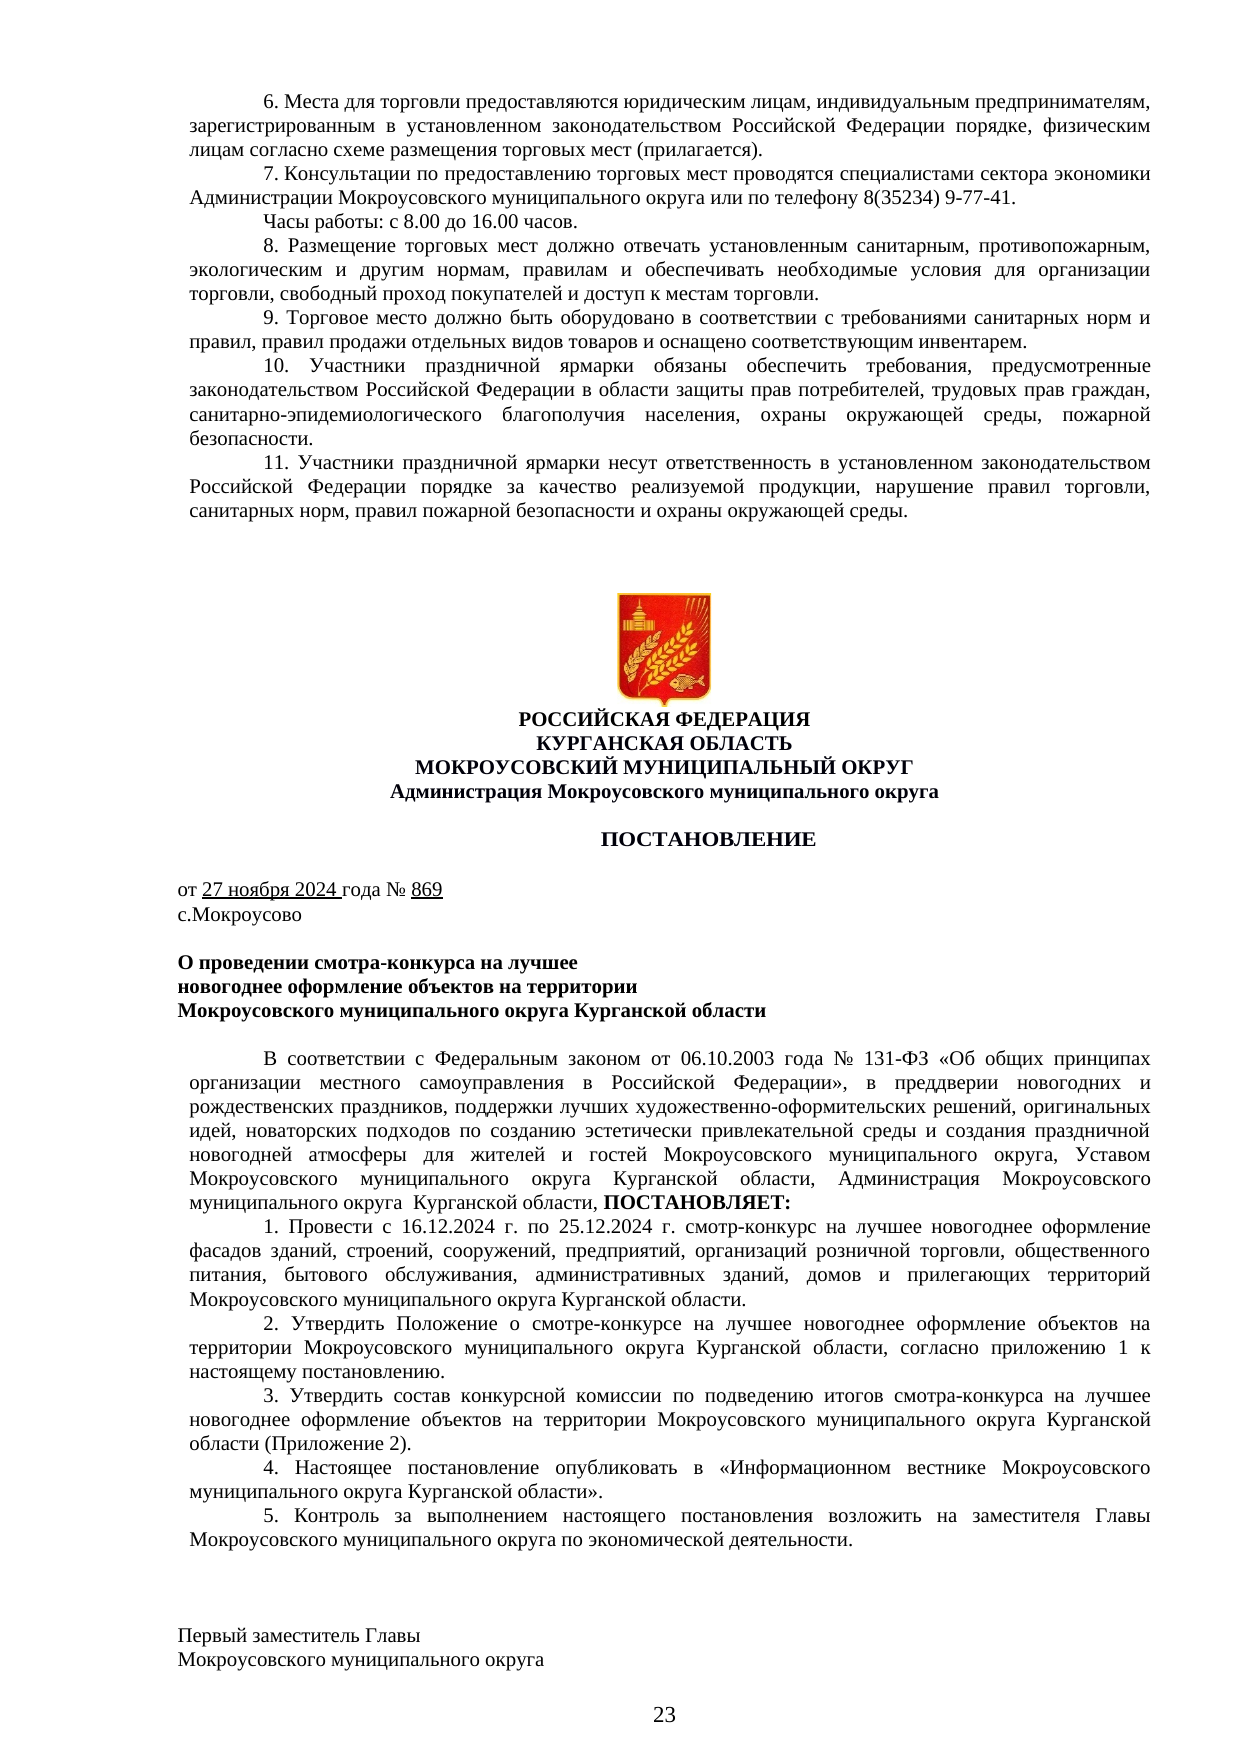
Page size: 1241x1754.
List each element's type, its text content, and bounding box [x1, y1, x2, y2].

text 2. Утвердить Положение о смотре-конкурсе на лучшее новогоднее оформление объектов на территории Мокроусовского муниципального округа Курганской области, согласно приложению 1 к настоящему постановлению. [189, 1311, 1152, 1383]
text 10. Участники праздничной ярмарки обязаны обеспечить требования, предусмотренные законодательством Российской Федерации в области защиты прав потребителей, трудовых прав граждан, санитарно-эпидемиологического благополучия населения, охраны окружающей среды, пожарной безопасности. [189, 353, 1152, 449]
text МОКРОУСОВСКИЙ МУНИЦИПАЛЬНЫЙ ОКРУГ [177, 754, 1152, 779]
text новогоднее оформление объектов на территории [177, 974, 1152, 998]
text Часы работы: с 8.00 до 16.00 часов. [189, 209, 1152, 233]
text 1. Провести с 16.12.2024 г. по 25.12.2024 г. смотр-конкурс на лучшее новогоднее оформление фасадов зданий, строений, сооружений, предприятий, организаций розничной торговли, общественного питания, бытового обслуживания, административных зданий, домов и прилегающих территорий Мокроусовского муниципального округа Курганской области. [189, 1214, 1152, 1311]
text В соответствии с Федеральным законом от 06.10.2003 года № 131-ФЗ «Об общих принципах организации местного самоуправления в Российской Федерации», в преддверии новогодних и рождественских праздников, поддержки лучших художественно-оформительских решений, оригинальных идей, новаторских подходов по созданию эстетически привлекательной среды и создания праздничной новогодней атмосферы для жителей и гостей Мокроусовского муниципального округа, Уставом Мокроусовского муниципального округа Курганской области, Администрация Мокроусовского муниципального округа Курганской области, ПОСТАНОВЛЯЕТ: [189, 1046, 1152, 1214]
text О проведении смотра-конкурса на лучшее [177, 949, 1152, 974]
text Первый заместитель Главы [177, 1623, 1152, 1647]
text КУРГАНСКАЯ ОБЛАСТЬ [177, 731, 1152, 754]
text 3. Утвердить состав конкурсной комиссии по подведению итогов смотра-конкурса на лучшее новогоднее оформление объектов на территории Мокроусовского муниципального округа Курганской области (Приложение 2). [189, 1383, 1152, 1455]
text 7. Консультации по предоставлению торговых мест проводятся специалистами сектора экономики Администрации Мокроусовского муниципального округа или по телефону 8(35234) 9-77-41. [189, 161, 1152, 209]
text с.Мокроусово [177, 901, 1152, 926]
text Администрация Мокроусовского муниципального округа [177, 779, 1152, 803]
text Мокроусовского муниципального округа Курганской области [177, 998, 1152, 1022]
text 4. Настоящее постановление опубликовать в «Информационном вестнике Мокроусовского муниципального округа Курганской области». [189, 1455, 1152, 1503]
text от 27 ноября 2024 года № 869 [177, 876, 1152, 901]
picture [617, 593, 712, 707]
text 11. Участники праздничной ярмарки несут ответственность в установленном законодательством Российской Федерации порядке за качество реализуемой продукции, нарушение правил торговли, санитарных норм, правил пожарной безопасности и охраны окружающей среды. [189, 449, 1152, 522]
text Мокроусовского муниципального округа [177, 1647, 1152, 1671]
text 6. Места для торговли предоставляются юридическим лицам, индивидуальным предпринимателям, зарегистрированным в установленном законодательством Российской Федерации порядке, физическим лицам согласно схеме размещения торговых мест (прилагается). [189, 89, 1152, 161]
text 9. Торговое место должно быть оборудовано в соответствии с требованиями санитарных норм и правил, правил продажи отдельных видов товаров и оснащено соответствующим инвентарем. [189, 305, 1152, 353]
text ПОСТАНОВЛЕНИЕ [189, 827, 1154, 851]
text 8. Размещение торговых мест должно отвечать установленным санитарным, противопожарным, экологическим и другим нормам, правилам и обеспечивать необходимые условия для организации торговли, свободный проход покупателей и доступ к местам торговли. [189, 233, 1152, 305]
text РОССИЙСКАЯ ФЕДЕРАЦИЯ [177, 706, 1152, 731]
text 5. Контроль за выполнением настоящего постановления возложить на заместителя Главы Мокроусовского муниципального округа по экономической деятельности. [189, 1503, 1152, 1551]
